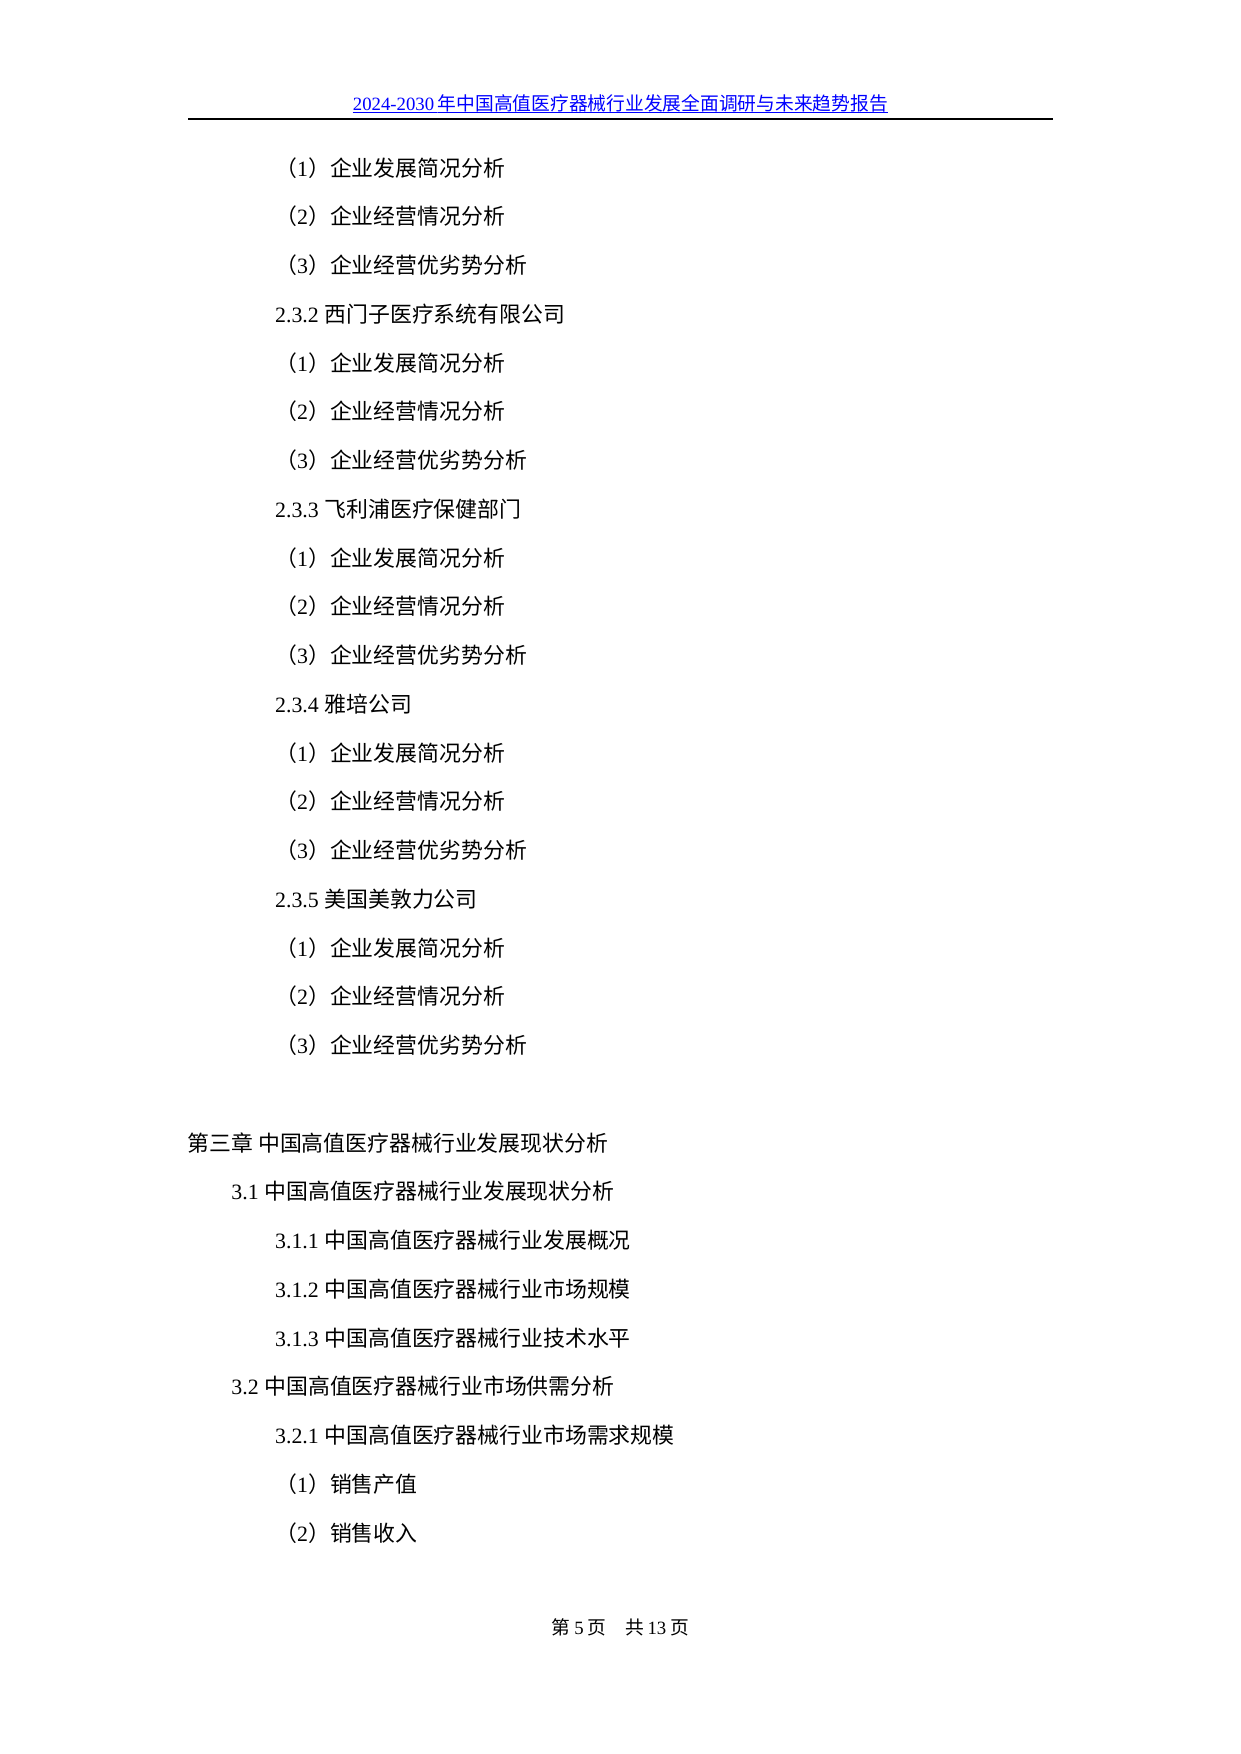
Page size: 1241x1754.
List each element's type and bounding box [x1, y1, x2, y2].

text [187, 150, 1053, 1548]
